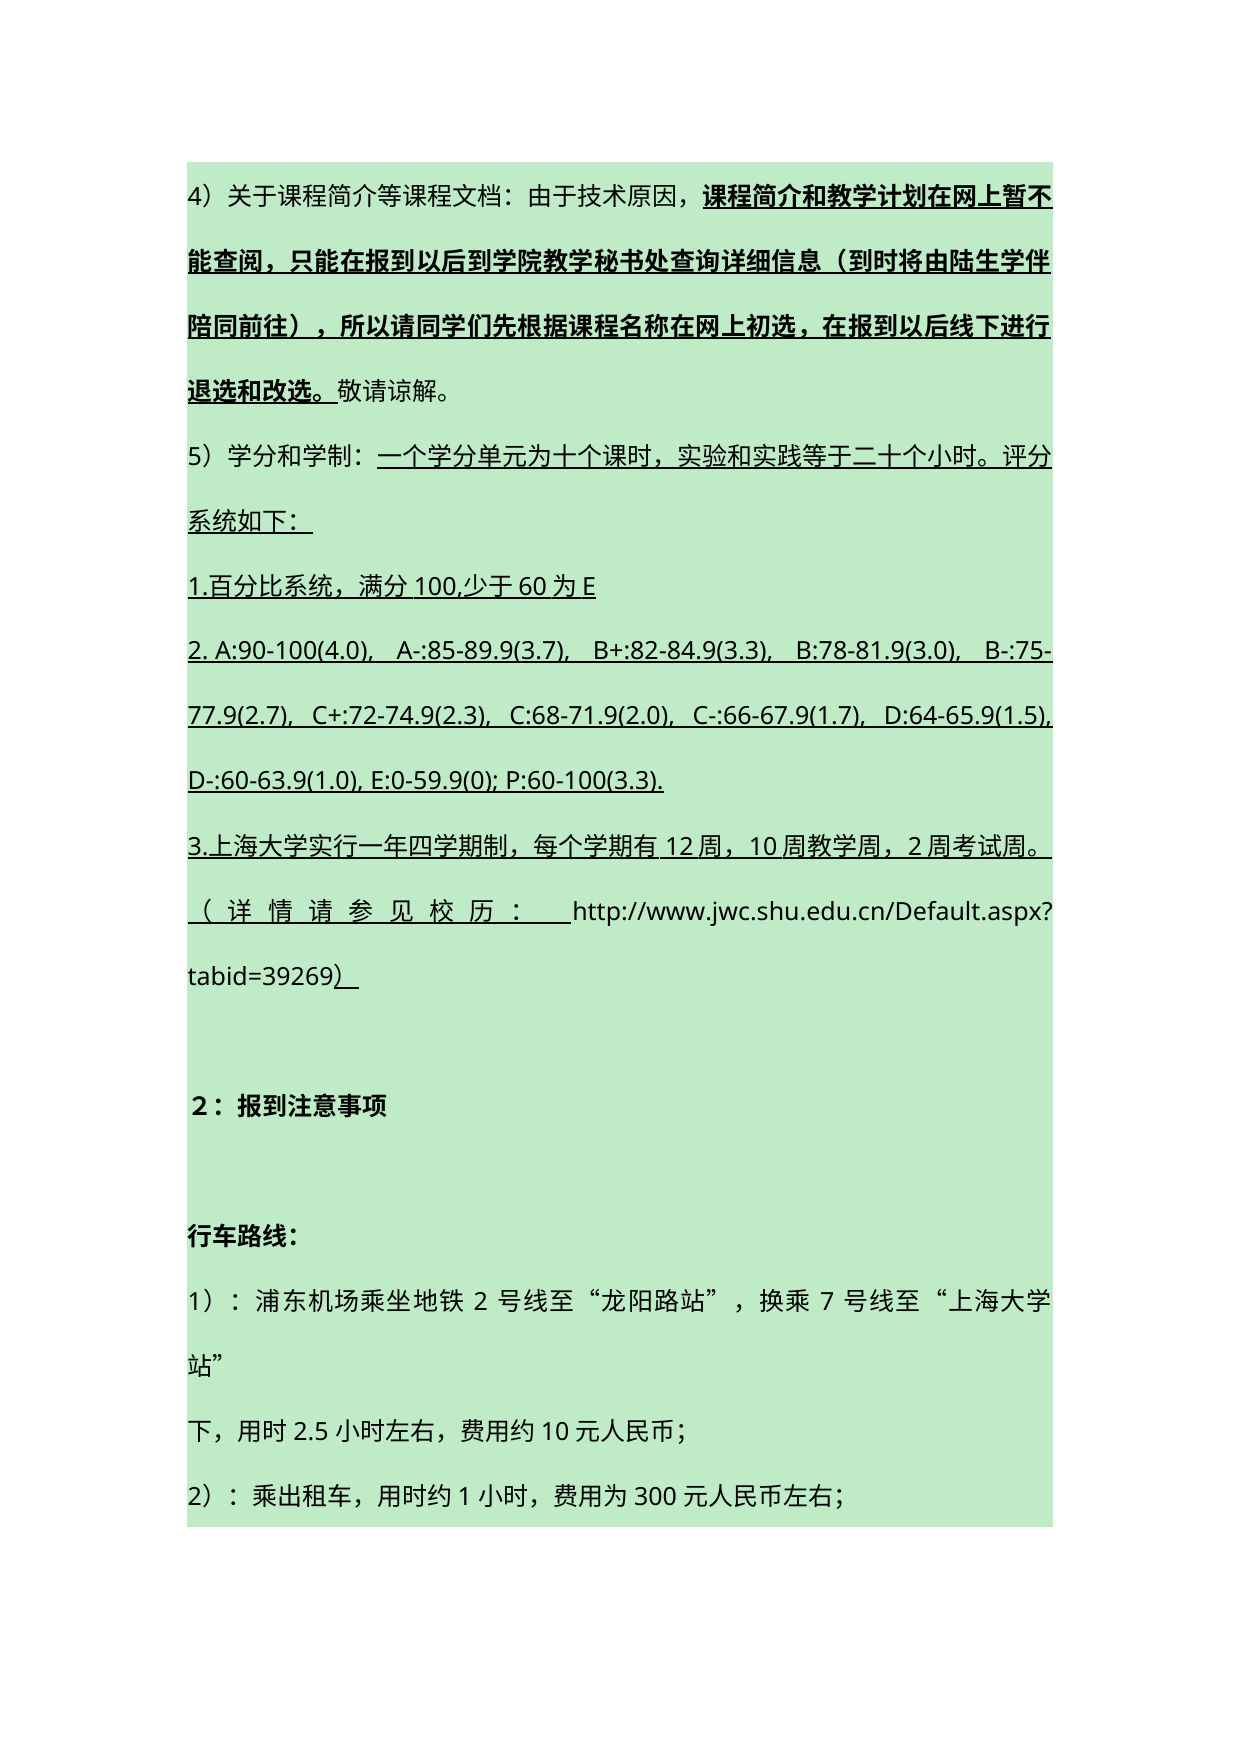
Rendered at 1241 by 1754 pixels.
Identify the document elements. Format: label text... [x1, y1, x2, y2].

text 2. A:90-100(4.0), A-:85-89.9(3.7), B+:82-84.9(3.3), B:78-81.9(3.0), B-:75-77.9(2.7), C+:72-74.9(2.3), C:68-71.9(2.0), C-:66-67.9(1.7), D:64-65.9(1.5), D-:60-63.9(1.0), E:0-59.9(0); P:60-100(3.3). [187, 662, 1053, 726]
text 2. A:90-100(4.0), A-:85-89.9(3.7), B+:82-84.9(3.3), B:78-81.9(3.0), B-:75-77.9(2.7), C+:72-74.9(2.3), C:68-71.9(2.0), C-:66-67.9(1.7), D:64-65.9(1.5), D-:60-63.9(1.0), E:0-59.9(0); P:60-100(3.3). [187, 727, 1053, 812]
text 4）关于课程简介等课程文档：由于技术原因，课程简介和教学计划在网上暂不能查阅，只能在报到以后到学院教学秘书处查询详细信息（到时将由陆生学伴陪同前往），所以请同学们先根据课程名称在网上初选，在报到以后线下进行退选和改选。敬请谅解。 [187, 273, 1053, 337]
text 5）学分和学制：一个学分单元为十个课时，实验和实践等于二十个小时。评分系统如下： [187, 422, 1053, 552]
text 4）关于课程简介等课程文档：由于技术原因，课程简介和教学计划在网上暂不能查阅，只能在报到以后到学院教学秘书处查询详细信息（到时将由陆生学伴陪同前往），所以请同学们先根据课程名称在网上初选，在报到以后线下进行退选和改选。敬请谅解。 [187, 162, 1053, 272]
text 3.上海大学实行一年四学期制，每个学期有12周，10周教学周，2周考试周。（详情请参见校历： http://www.jwc.shu.edu.cn/Default.aspx?tabid=39269） [187, 812, 1053, 1007]
text 2. A:90-100(4.0), A-:85-89.9(3.7), B+:82-84.9(3.3), B:78-81.9(3.0), B-:75-77.9(2.7), C+:72-74.9(2.3), C:68-71.9(2.0), C-:66-67.9(1.7), D:64-65.9(1.5), D-:60-63.9(1.0), E:0-59.9(0); P:60-100(3.3). [187, 617, 1053, 661]
text ２：报到注意事项 [187, 1072, 1053, 1137]
text 行车路线： 1）：浦东机场乘坐地铁 2 号线至“龙阳路站”，换乘 7 号线至“上海大学站” 下，用时 2.5 小时左右，费用约 10 元人民币； 2）：乘出租车，用时约 1 小时，费用为 300 元人民币左右； [187, 1202, 1053, 1527]
text 4）关于课程简介等课程文档：由于技术原因，课程简介和教学计划在网上暂不能查阅，只能在报到以后到学院教学秘书处查询详细信息（到时将由陆生学伴陪同前往），所以请同学们先根据课程名称在网上初选，在报到以后线下进行退选和改选。敬请谅解。 [187, 338, 1053, 422]
text 1.百分比系统，满分100,少于60为E [187, 552, 1053, 617]
